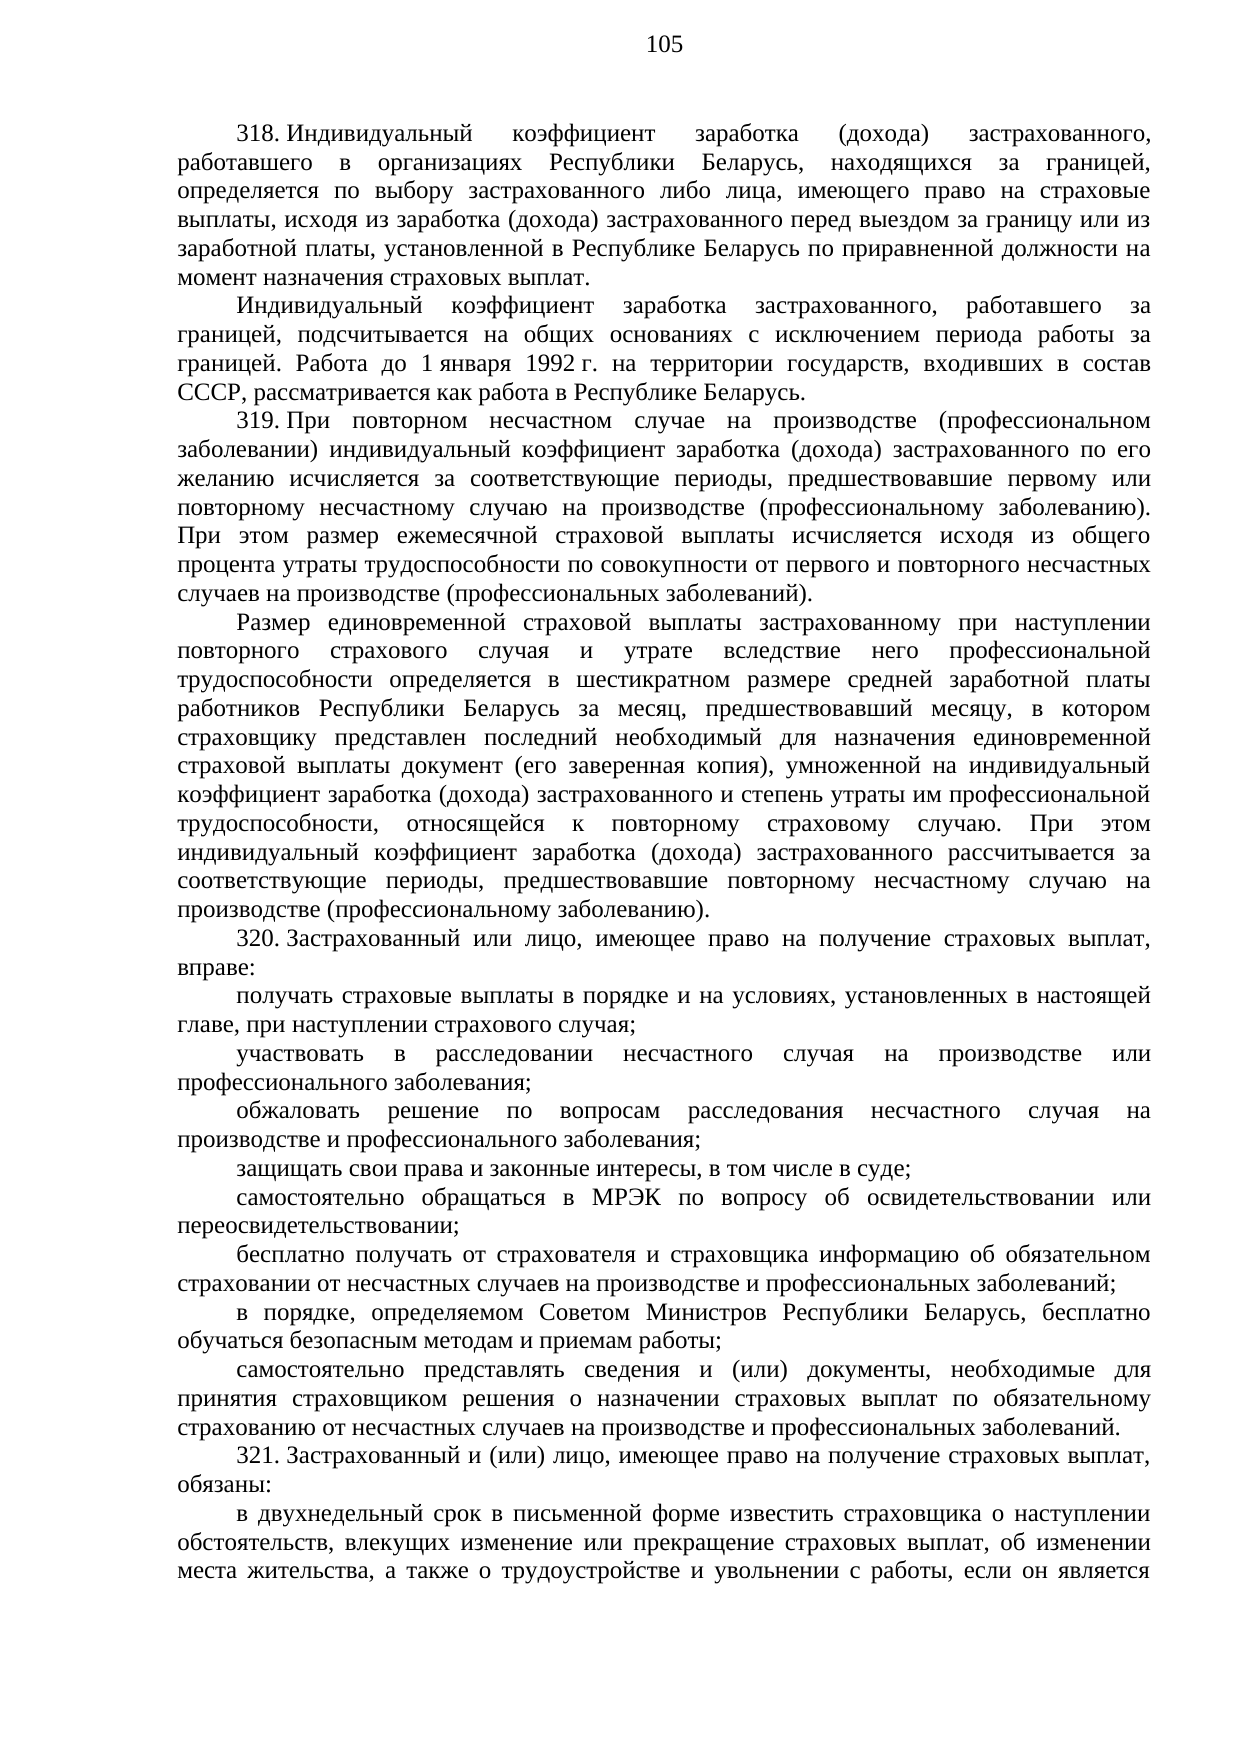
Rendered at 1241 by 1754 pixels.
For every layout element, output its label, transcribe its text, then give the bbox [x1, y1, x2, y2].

text обжаловать решение по вопросам расследования несчастного случая на производстве и профессионального заболевания; [177, 1096, 1152, 1153]
text Размер единовременной страховой выплаты застрахованному при наступлении повторного страхового случая и утрате вследствие него профессиональной трудоспособности определяется в шестикратном размере средней заработной платы работников Республики Беларусь за месяц, предшествовавший месяцу, в котором страховщику представлен последний необходимый для назначения единовременной страховой выплаты документ (его заверенная копия), умноженной на индивидуальный коэффициент заработка (дохода) застрахованного и степень утраты им профессиональной трудоспособности, относящейся к повторному страховому случаю. При этом индивидуальный коэффициент заработка (дохода) застрахованного рассчитывается за соответствующие периоды, предшествовавшие повторному несчастному случаю на производстве (профессиональному заболеванию). [177, 607, 1152, 923]
text самостоятельно обращаться в МРЭК по вопросу об освидетельствовании или переосвидетельствовании; [177, 1182, 1152, 1239]
text бесплатно получать от страхователя и страховщика информацию об обязательном страховании от несчастных случаев на производстве и профессиональных заболеваний; [177, 1239, 1152, 1297]
text участвовать в расследовании несчастного случая на производстве или профессионального заболевания; [177, 1038, 1152, 1096]
text защищать свои права и законные интересы, в том числе в суде; [177, 1153, 1152, 1182]
text получать страховые выплаты в порядке и на условиях, установленных в настоящей главе, при наступлении страхового случая; [177, 981, 1152, 1038]
text Индивидуальный коэффициент заработка застрахованного, работавшего за границей, подсчитывается на общих основаниях с исключением периода работы за границей. Работа до 1 января 1992 г. на территории государств, входивших в состав СССР, рассматривается как работа в Республике Беларусь. [177, 291, 1152, 406]
text 321. Застрахованный и (или) лицо, имеющее право на получение страховых выплат, обязаны: [177, 1441, 1152, 1498]
text в порядке, определяемом Советом Министров Республики Беларусь, бесплатно обучаться безопасным методам и приемам работы; [177, 1297, 1152, 1354]
text 318. Индивидуальный коэффициент заработка (дохода) застрахованного, работавшего в организациях Республики Беларусь, находящихся за границей, определяется по выбору застрахованного либо лица, имеющего право на страховые выплаты, исходя из заработка (дохода) застрахованного перед выездом за границу или из заработной платы, установленной в Республике Беларусь по приравненной должности на момент назначения страховых выплат. [177, 118, 1152, 291]
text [177, 1498, 1152, 1584]
text 319. При повторном несчастном случае на производстве (профессиональном заболевании) индивидуальный коэффициент заработка (дохода) застрахованного по его желанию исчисляется за соответствующие периоды, предшествовавшие первому или повторному несчастному случаю на производстве (профессиональному заболеванию). При этом размер ежемесячной страховой выплаты исчисляется исходя из общего процента утраты трудоспособности по совокупности от первого и повторного несчастных случаев на производстве (профессиональных заболеваний). [177, 406, 1152, 607]
text самостоятельно представлять сведения и (или) документы, необходимые для принятия страховщиком решения о назначении страховых выплат по обязательному страхованию от несчастных случаев на производстве и профессиональных заболеваний. [177, 1354, 1152, 1441]
text 320. Застрахованный или лицо, имеющее право на получение страховых выплат, вправе: [177, 923, 1152, 981]
